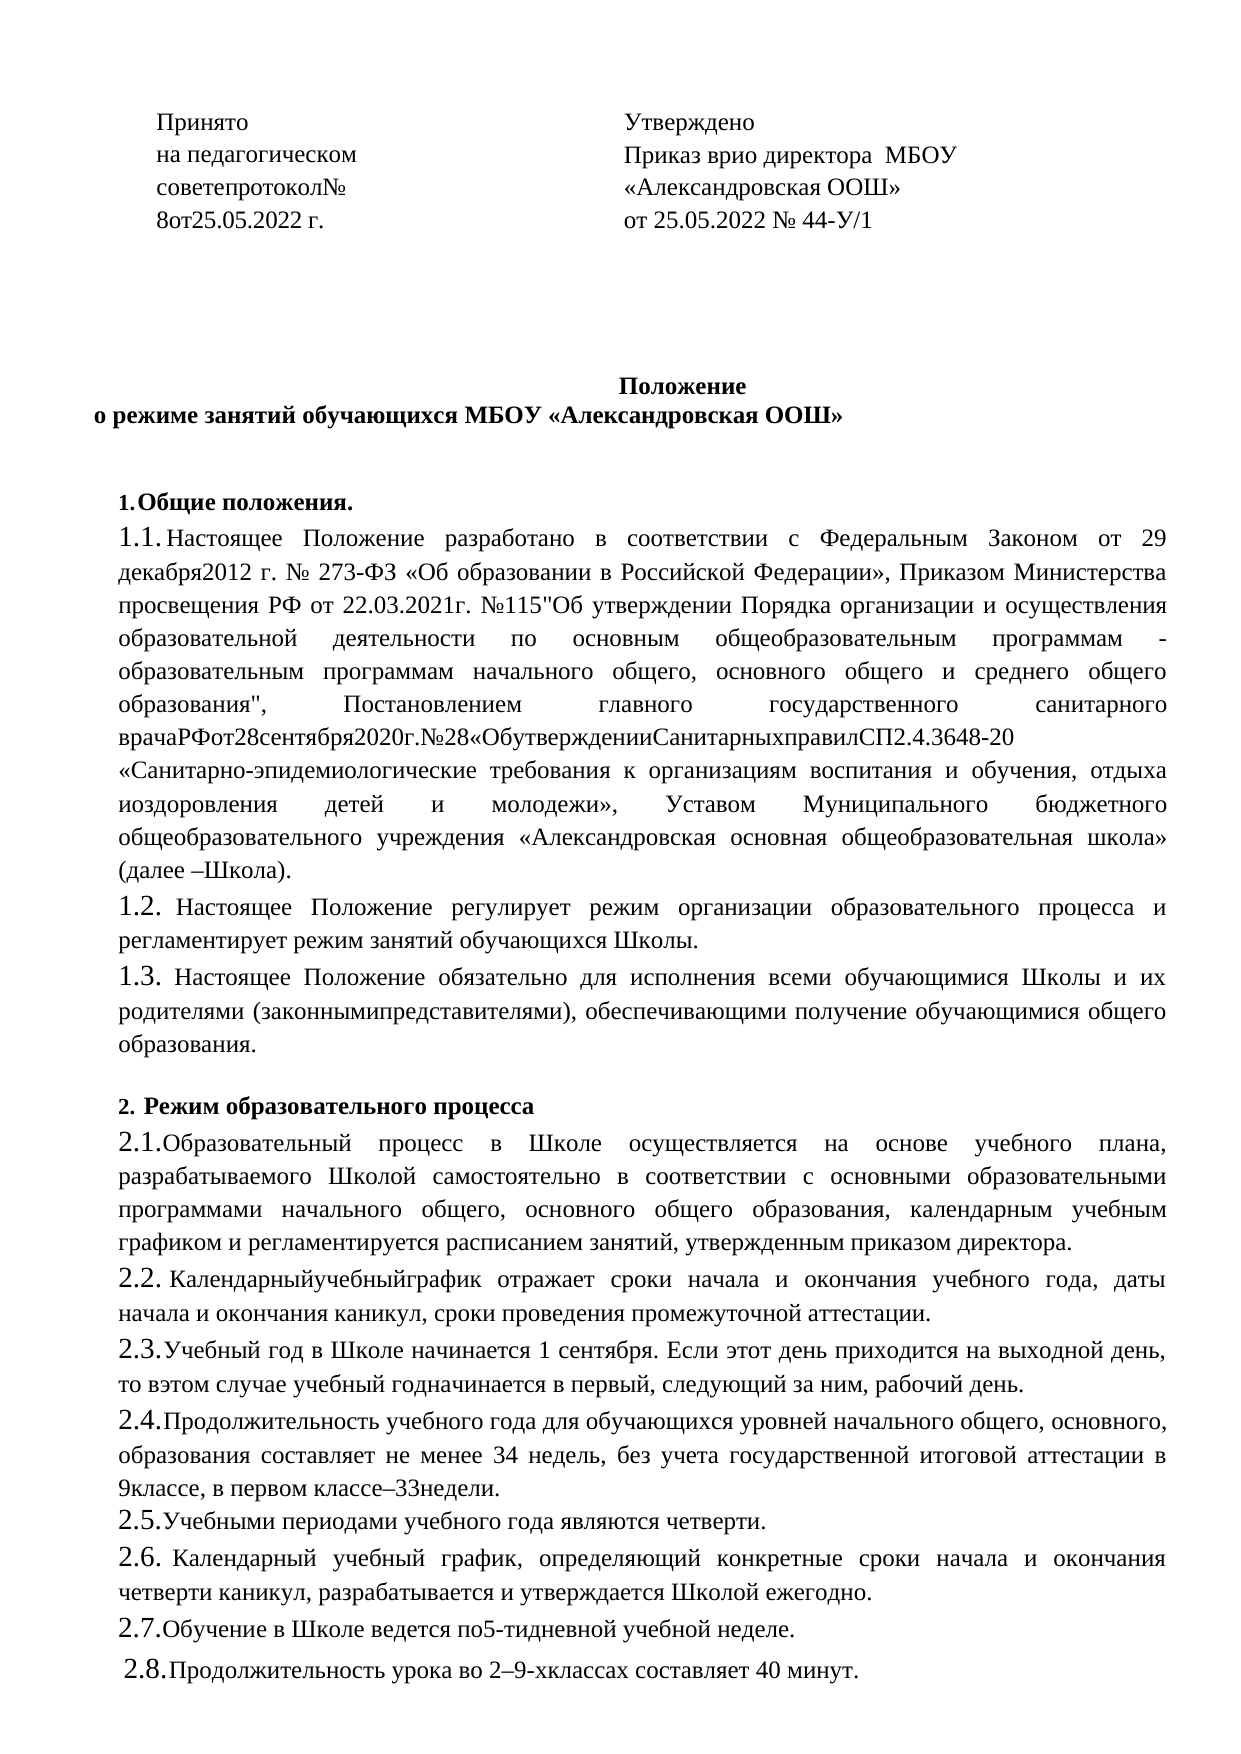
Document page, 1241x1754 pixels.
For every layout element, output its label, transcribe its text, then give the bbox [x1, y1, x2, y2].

list Настоящее Положение регулирует режим организации образовательного процесса и регламентирует режим занятий обучающихся Школы. [118, 888, 1167, 954]
list Учебный год в Школе начинается 1 сентября. Если этот день приходится на выходной день, то вэтом случае учебный годначинается в первый, следующий за ним, рабочий день. [118, 1332, 1167, 1398]
subtitle Режим образовательного процесса [118, 1091, 1180, 1120]
list Настоящее Положение разработано в соответствии с Федеральным Законом от 29 декабря2012 г. № 273-ФЗ «Об образовании в Российской Федерации», Приказом Министерства просвещения РФ от 22.03.2021г. №115"Об утверждении Порядка организации и осуществления образовательной деятельности по основным общеобразовательным программам - образовательным программам начального общего, основного общего и среднего общего образования", Постановлением главного государственного санитарного врачаРФот28сентября2020г.№28«ОбутвержденииСанитарныхправилСП2.4.3648-20 [118, 685, 1168, 751]
table_header Утверждено Приказ врио директора МБОУ «Александровская ООШ» от 25.05.2022 № 44-У/1 [543, 108, 1157, 333]
list Календарный учебный график, определяющий конкретные сроки начала и окончания четверти каникул, разрабатывается и утверждается Школой ежегодно. [118, 1539, 1167, 1606]
list Настоящее Положение обязательно для исполнения всеми обучающимися Школы и их родителями (законнымипредставителями), обеспечивающими получение обучающимися общего образования. [118, 958, 1167, 1058]
text «Санитарно-эпидемиологические требования к организациям воспитания и обучения, отдыха иоздоровления детей и молодежи», Уставом Муниципального бюджетного общеобразовательного учреждения «Александровская основная общеобразовательная школа» (далее –Школа). [118, 756, 1168, 883]
list Учебными периодами учебного года являются четверти. [118, 1506, 1180, 1535]
list Обучение в Школе ведется по5-тидневной учебной неделе. [118, 1610, 1180, 1644]
list Календарныйучебныйграфик отражает сроки начала и окончания учебного года, даты начала и окончания каникул, сроки проведения промежуточной аттестации. [118, 1261, 1166, 1327]
list Продолжительность урока во 2–9-хклассах составляет 40 минут. [118, 1651, 1168, 1684]
subtitle Положение [586, 372, 1180, 401]
list Настоящее Положение разработано в соответствии с Федеральным Законом от 29 декабря2012 г. № 273-ФЗ «Об образовании в Российской Федерации», Приказом Министерства просвещения РФ от 22.03.2021г. №115"Об утверждении Порядка организации и осуществления образовательной деятельности по основным общеобразовательным программам - образовательным программам начального общего, основного общего и среднего общего образования", Постановлением главного государственного санитарного врачаРФот28сентября2020г.№28«ОбутвержденииСанитарныхправилСП2.4.3648-20 [118, 519, 1168, 623]
list Образовательный процесс в Школе осуществляется на основе учебного плана, разрабатываемого Школой самостоятельно в соответствии с основными образовательными программами начального общего, основного общего образования, календарным учебным графиком и регламентируется расписанием занятий, утвержденным приказом директора. [118, 1124, 1167, 1256]
text о режиме занятий обучающихся МБОУ «Александровская ООШ» [94, 401, 1020, 429]
table_header Принято на педагогическом советепротокол№ 8от25.05.2022 г. [135, 108, 542, 333]
list Общие положения. [118, 487, 1180, 516]
list Продолжительность учебного года для обучающихся уровней начального общего, основного, образования составляет не менее 34 недель, без учета государственной итоговой аттестации в 9классе, в первом классе–33недели. [118, 1402, 1168, 1502]
